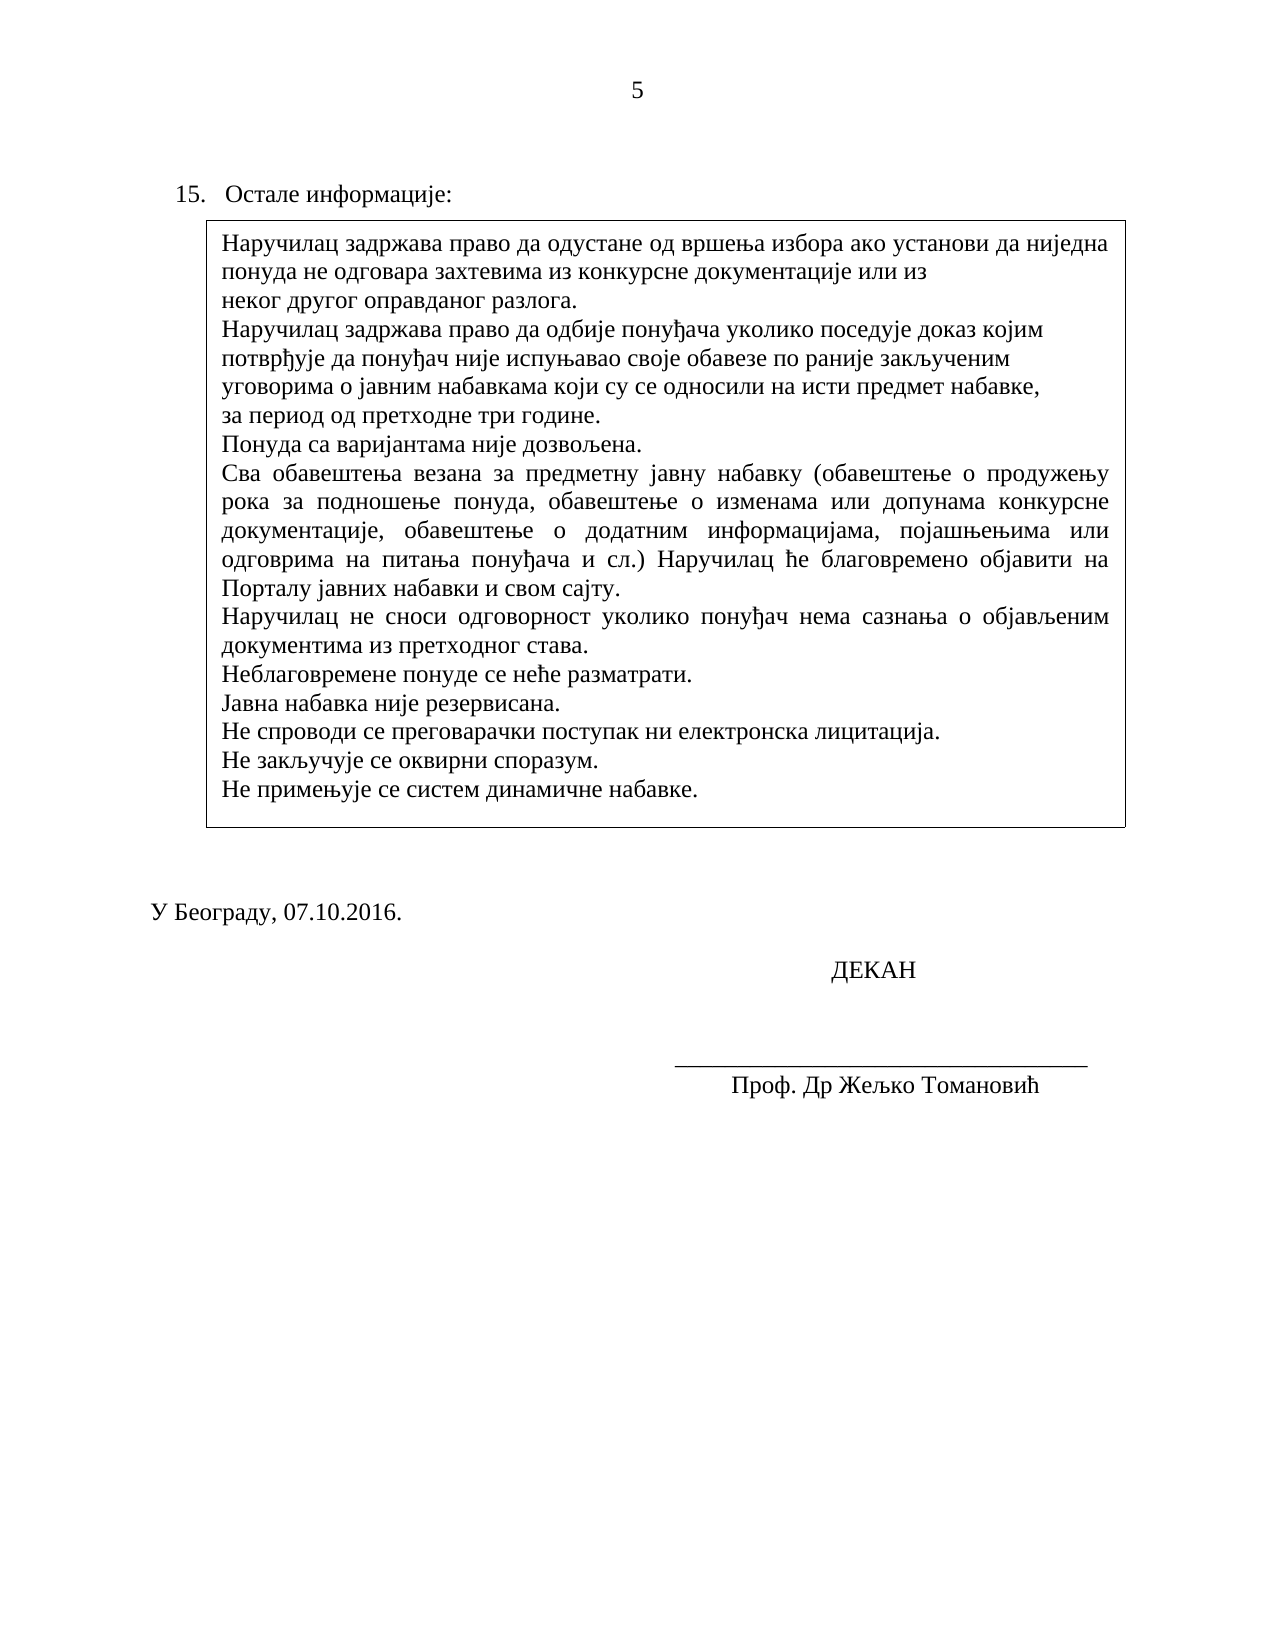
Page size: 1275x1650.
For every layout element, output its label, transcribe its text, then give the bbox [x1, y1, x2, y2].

text ДЕКАН [150, 955, 1125, 984]
text _________________________________ [150, 1041, 1162, 1070]
text 15. Остале информације: [169, 179, 1125, 207]
text У Београду, 07.10.2016. [150, 897, 1125, 926]
text Проф. Др Жељко Томановић [150, 1070, 1162, 1099]
